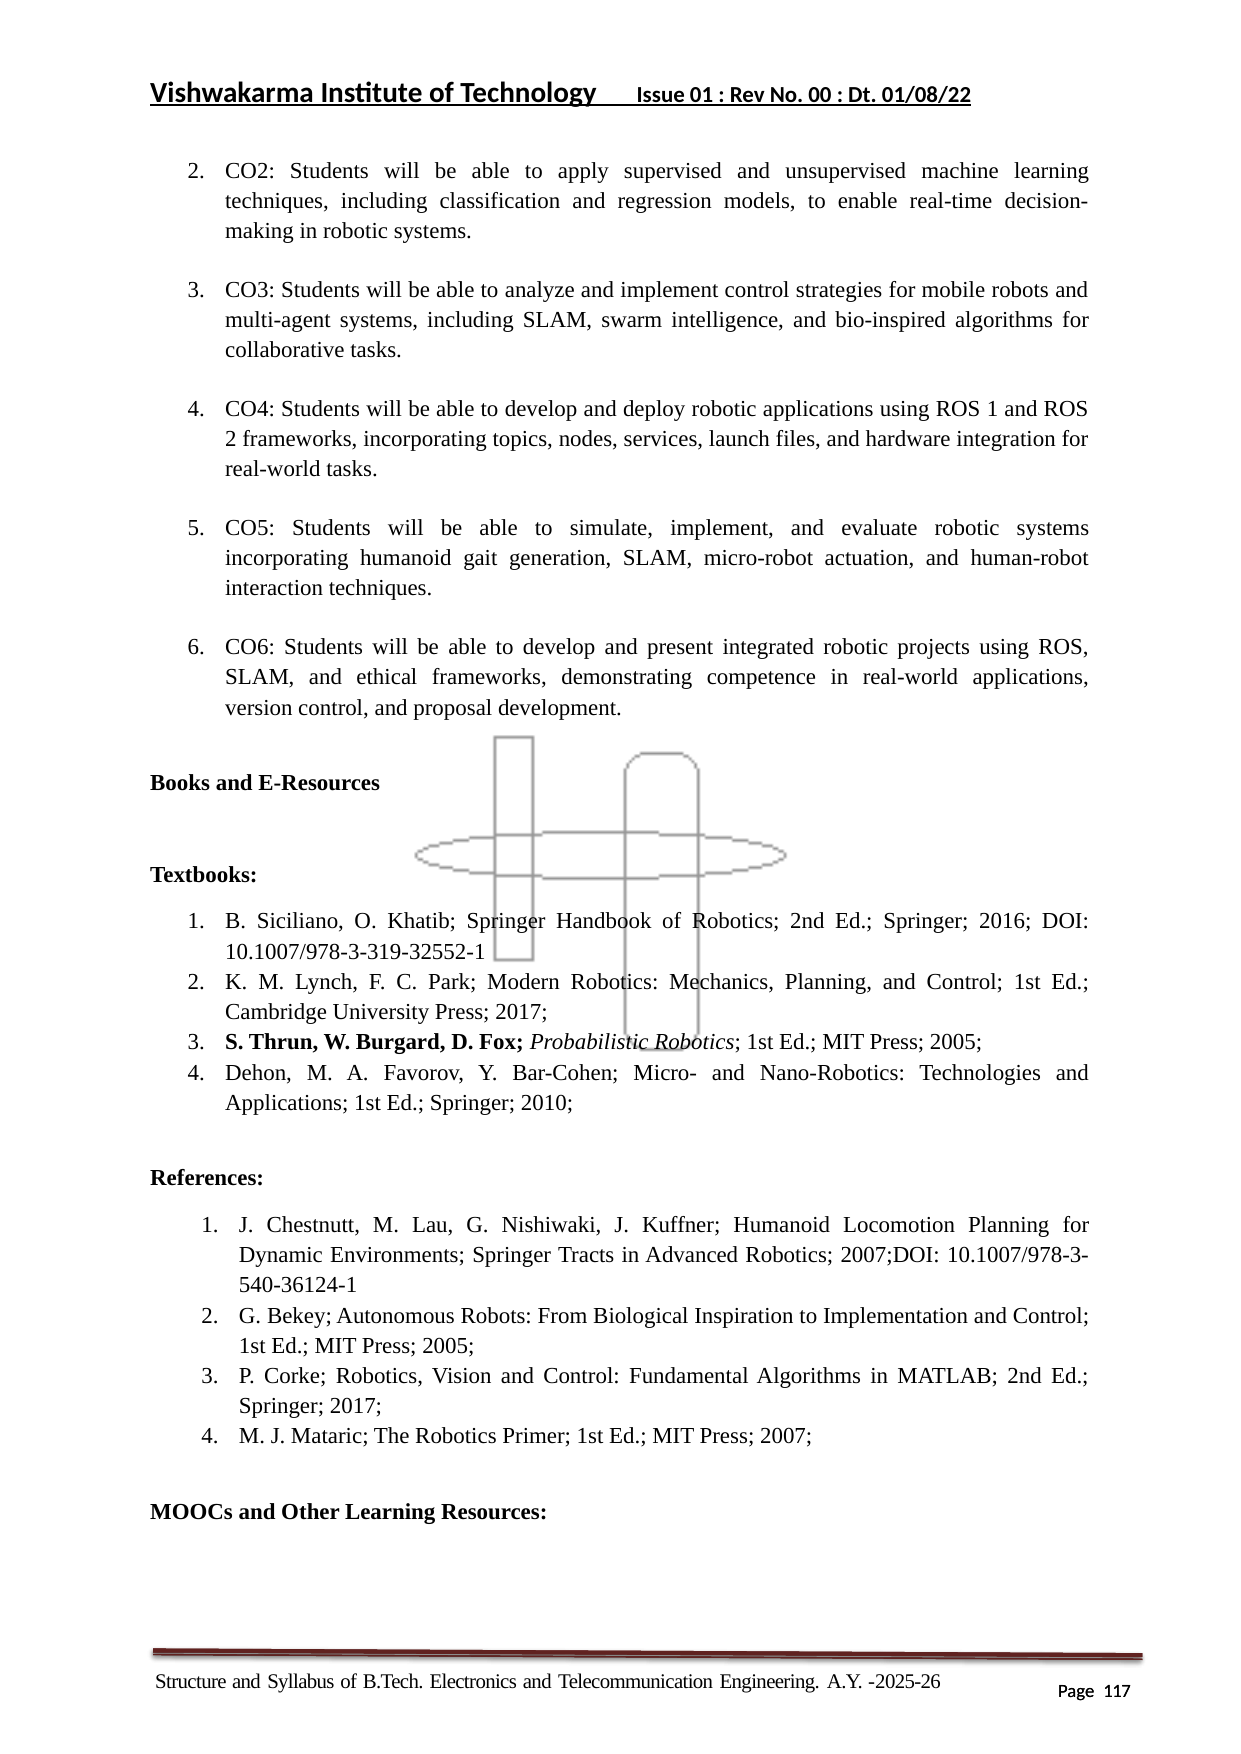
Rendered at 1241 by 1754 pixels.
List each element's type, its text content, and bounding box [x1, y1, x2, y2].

picture [147, 1646, 1148, 1668]
list P. Corke; Robotics, Vision and Control: Fundamental Algorithms in MATLAB; 2nd Ed.; Springer; 2017; [201, 1362, 1090, 1419]
picture [150, 572, 1091, 1117]
list CO2: Students will be able to apply supervised and unsupervised machine learning techniques, including classification and regression models, to enable real-time decision-making in robotic systems. [187, 157, 1090, 244]
text Books and E-Resources [150, 769, 1090, 795]
list J. Chestnutt, M. Lau, G. Nishiwaki, J. Kuffner; Humanoid Locomotion Planning for Dynamic Environments; Springer Tracts in Advanced Robotics; 2007;DOI: 10.1007/978-3-540-36124-1 [201, 1211, 1090, 1298]
list K. M. Lynch, F. C. Park; Modern Robotics: Mechanics, Planning, and Control; 1st Ed.; Cambridge University Press; 2017; [187, 968, 1090, 1024]
list B. Siciliano, O. Khatib; Springer Handbook of Robotics; 2nd Ed.; Springer; 2016; DOI: 10.1007/978-3-319-32552-1 [187, 908, 1090, 964]
list M. J. Mataric; The Robotics Primer; 1st Ed.; MIT Press; 2007; [201, 1422, 1090, 1449]
list CO4: Students will be able to develop and deploy robotic applications using ROS 1 and ROS 2 frameworks, incorporating topics, nodes, services, launch files, and hardware integration for real-world tasks. [187, 395, 1090, 482]
list CO5: Students will be able to simulate, implement, and evaluate robotic systems incorporating humanoid gait generation, SLAM, micro-robot actuation, and human-robot interaction techniques. [187, 514, 1090, 601]
list CO3: Students will be able to analyze and implement control strategies for mobile robots and multi-agent systems, including SLAM, swarm intelligence, and bio-inspired algorithms for collaborative tasks. [187, 276, 1090, 363]
list G. Bekey; Autonomous Robots: From Biological Inspiration to Implementation and Control; 1st Ed.; MIT Press; 2005; [201, 1302, 1090, 1358]
list S. Thrun, W. Burgard, D. Fox; Probabilistic Robotics; 1st Ed.; MIT Press; 2005; [187, 1028, 1090, 1055]
text References: [150, 1164, 1090, 1191]
list CO6: Students will be able to develop and present integrated robotic projects using ROS, SLAM, and ethical frameworks, demonstrating competence in real-world applications, version control, and proposal development. [187, 633, 1090, 720]
text MOOCs and Other Learning Resources: [150, 1498, 1090, 1524]
text Textbooks: [150, 861, 1090, 887]
list Dehon, M. A. Favorov, Y. Bar-Cohen; Micro- and Nano-Robotics: Technologies and Applications; 1st Ed.; Springer; 2010; [187, 1059, 1090, 1115]
